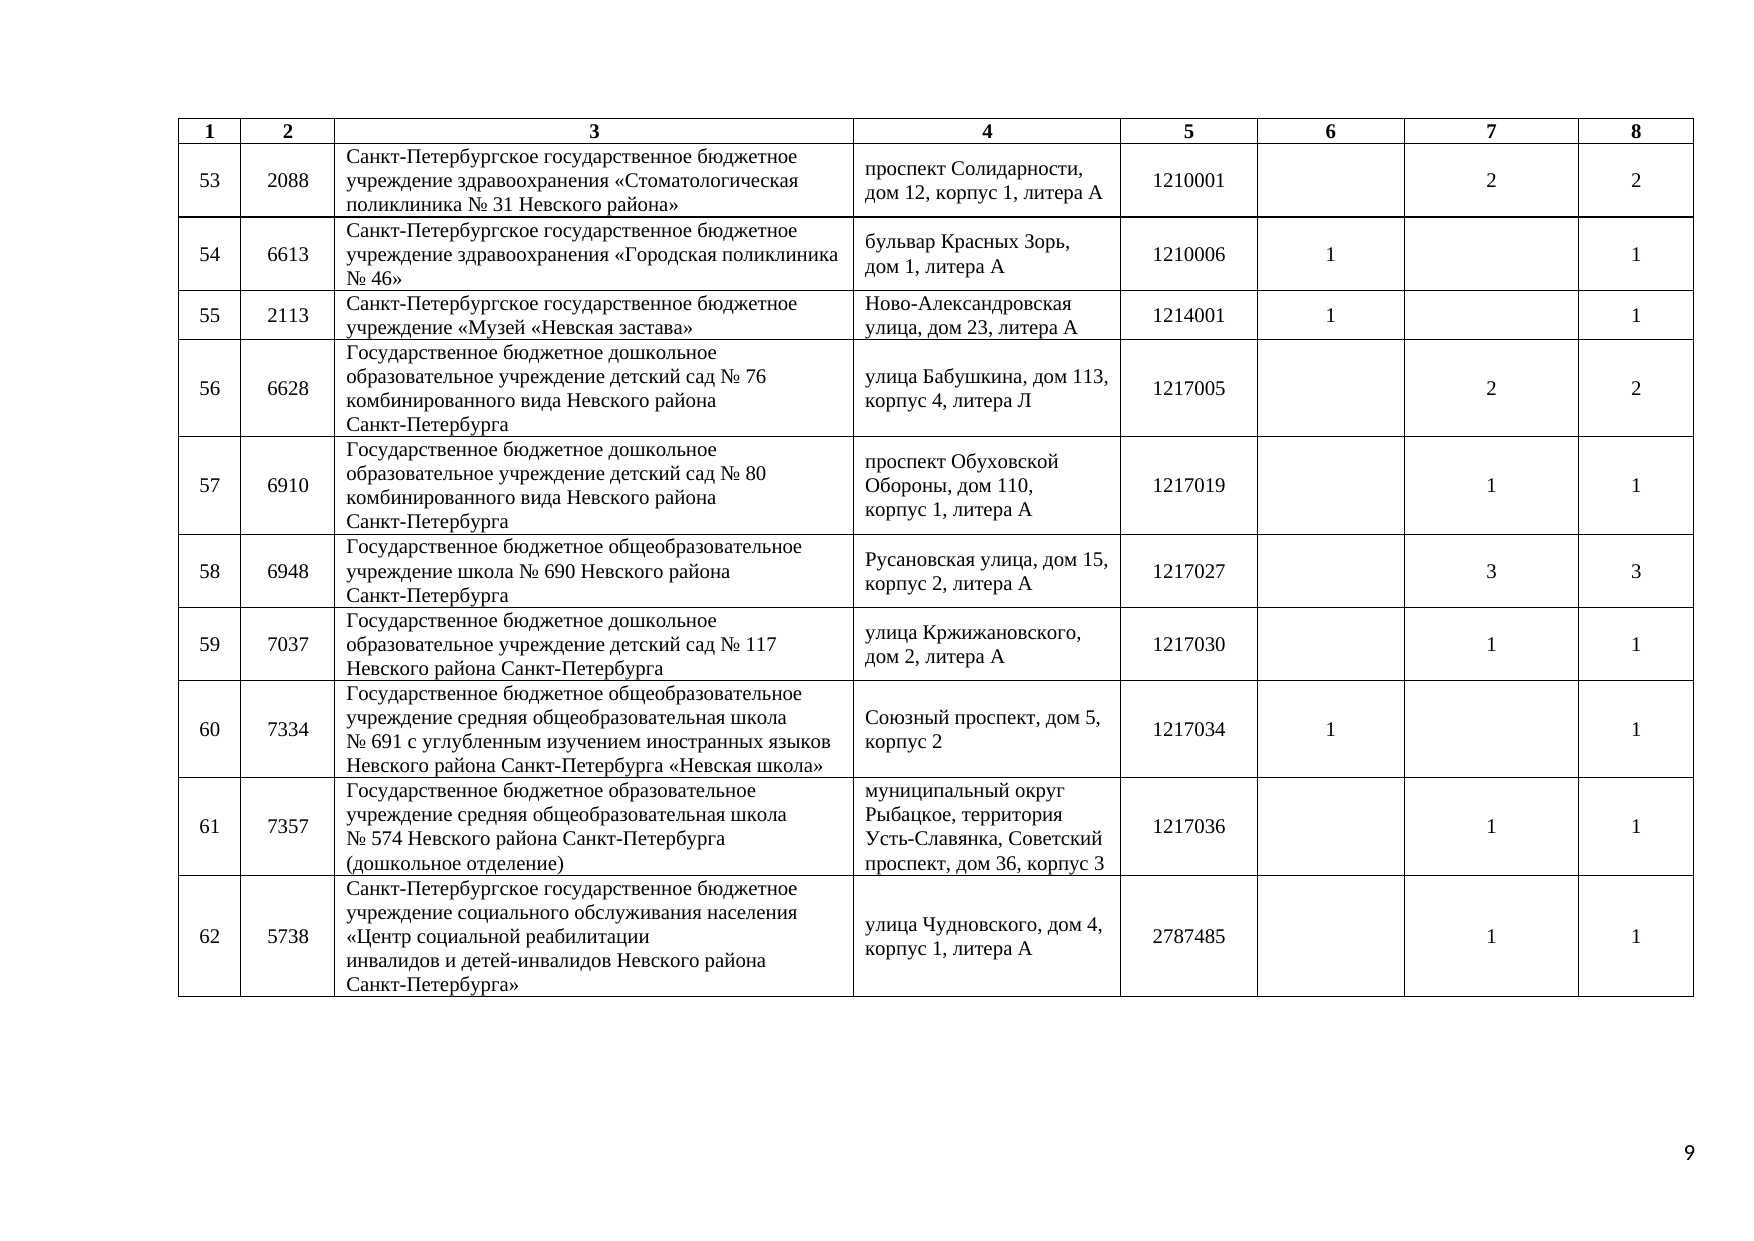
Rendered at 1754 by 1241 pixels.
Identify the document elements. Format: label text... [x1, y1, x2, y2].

table_cell 1 [1405, 608, 1578, 680]
table_cell [1258, 437, 1404, 533]
table_cell 60 [179, 681, 240, 777]
table_cell [1258, 535, 1404, 607]
table_cell 1 [1258, 681, 1404, 777]
table_header 6 [1258, 119, 1404, 143]
table_cell 54 [179, 218, 240, 290]
table_cell 1217036 [1121, 778, 1257, 874]
table_cell 53 [179, 144, 240, 216]
table_cell [1258, 144, 1404, 216]
table_header 1 [179, 119, 240, 143]
table_cell 6910 [241, 437, 334, 533]
table_cell 1 [1579, 218, 1693, 290]
table_cell 57 [179, 437, 240, 533]
table_cell улица Бабушкина, дом 113, корпус 4, литера Л [854, 340, 1120, 436]
table_cell 61 [179, 778, 240, 874]
table_cell Санкт-Петербургское государственное бюджетное учреждение здравоохранения «Городская поликлиника № 46» [335, 218, 853, 290]
table_cell 3 [1405, 535, 1578, 607]
table_cell 2 [1405, 144, 1578, 216]
table_cell 1 [1405, 778, 1578, 874]
table_cell Союзный проспект, дом 5, корпус 2 [854, 681, 1120, 777]
table_cell [1258, 778, 1404, 874]
table_cell Ново-Александровская улица, дом 23, литера А [854, 291, 1120, 339]
table_cell Государственное бюджетное общеобразовательное учреждение школа № 690 Невского района Санкт-Петербурга [335, 535, 853, 607]
table_header 3 [335, 119, 853, 143]
table_cell 59 [179, 608, 240, 680]
table_cell 7037 [241, 608, 334, 680]
table_cell 2 [1579, 144, 1693, 216]
table_cell 1 [1579, 681, 1693, 777]
table_cell 1 [1579, 437, 1693, 533]
table_cell [1405, 218, 1578, 290]
table_cell 1 [1579, 291, 1693, 339]
table_cell проспект Обуховской Обороны, дом 110, корпус 1, литера А [854, 437, 1120, 533]
table_cell 2787485 [1121, 876, 1257, 996]
table_cell [1405, 291, 1578, 339]
table_cell 2 [1579, 340, 1693, 436]
table_cell Государственное бюджетное дошкольное образовательное учреждение детский сад № 76 комбинированного вида Невского района Санкт-Петербурга [335, 340, 853, 436]
table_header 4 [854, 119, 1120, 143]
table_cell 56 [179, 340, 240, 436]
table_cell Русановская улица, дом 15, корпус 2, литера А [854, 535, 1120, 607]
table_cell 55 [179, 291, 240, 339]
table_cell Государственное бюджетное общеобразовательное учреждение средняя общеобразовательная школа № 691 с углубленным изучением иностранных языков Невского района Санкт-Петербурга «Невская школа» [335, 681, 853, 777]
table_cell Санкт-Петербургское государственное бюджетное учреждение социального обслуживания населения «Центр социальной реабилитации инвалидов и детей-инвалидов Невского района Санкт-Петербурга» [335, 876, 853, 996]
table_cell 1210006 [1121, 218, 1257, 290]
table_cell Санкт-Петербургское государственное бюджетное учреждение здравоохранения «Стоматологическая поликлиника № 31 Невского района» [335, 144, 853, 216]
table_cell [1405, 681, 1578, 777]
table_cell 1210001 [1121, 144, 1257, 216]
table_cell 58 [179, 535, 240, 607]
table_cell Государственное бюджетное дошкольное образовательное учреждение детский сад № 80 комбинированного вида Невского района Санкт-Петербурга [335, 437, 853, 533]
table_cell Государственное бюджетное дошкольное образовательное учреждение детский сад № 117 Невского района Санкт-Петербурга [335, 608, 853, 680]
table_cell Санкт-Петербургское государственное бюджетное учреждение «Музей «Невская застава» [335, 291, 853, 339]
table_cell 5738 [241, 876, 334, 996]
table_header 2 [241, 119, 334, 143]
table_cell проспект Солидарности, дом 12, корпус 1, литера А [854, 144, 1120, 216]
table_cell улица Кржижановского, дом 2, литера А [854, 608, 1120, 680]
table_cell 1 [1258, 291, 1404, 339]
table_cell 1 [1579, 778, 1693, 874]
table_cell улица Чудновского, дом 4, корпус 1, литера А [854, 876, 1120, 996]
table_cell 2113 [241, 291, 334, 339]
table_cell 1 [1258, 218, 1404, 290]
table_cell 6948 [241, 535, 334, 607]
table_cell 6628 [241, 340, 334, 436]
table_cell 7334 [241, 681, 334, 777]
table_cell 2 [1405, 340, 1578, 436]
table_cell 1217019 [1121, 437, 1257, 533]
table_cell [1258, 608, 1404, 680]
table_cell 6613 [241, 218, 334, 290]
table_cell [1258, 340, 1404, 436]
table_header 8 [1579, 119, 1693, 143]
table_cell 62 [179, 876, 240, 996]
table_cell 1217030 [1121, 608, 1257, 680]
table_cell 3 [1579, 535, 1693, 607]
table_cell муниципальный округ Рыбацкое, территория Усть-Славянка, Советский проспект, дом 36, корпус 3 [854, 778, 1120, 874]
table_header 5 [1121, 119, 1257, 143]
table_cell 1214001 [1121, 291, 1257, 339]
table_cell 1 [1405, 876, 1578, 996]
table_cell 1 [1579, 876, 1693, 996]
table_cell бульвар Красных Зорь, дом 1, литера А [854, 218, 1120, 290]
table_cell Государственное бюджетное образовательное учреждение средняя общеобразовательная школа № 574 Невского района Санкт-Петербурга (дошкольное отделение) [335, 778, 853, 874]
table_cell [1258, 876, 1404, 996]
table_cell 2088 [241, 144, 334, 216]
table_cell 1 [1405, 437, 1578, 533]
table_header 7 [1405, 119, 1578, 143]
table_cell 1217027 [1121, 535, 1257, 607]
table_cell 1217005 [1121, 340, 1257, 436]
table_cell 1 [1579, 608, 1693, 680]
table_cell 1217034 [1121, 681, 1257, 777]
table_cell 7357 [241, 778, 334, 874]
